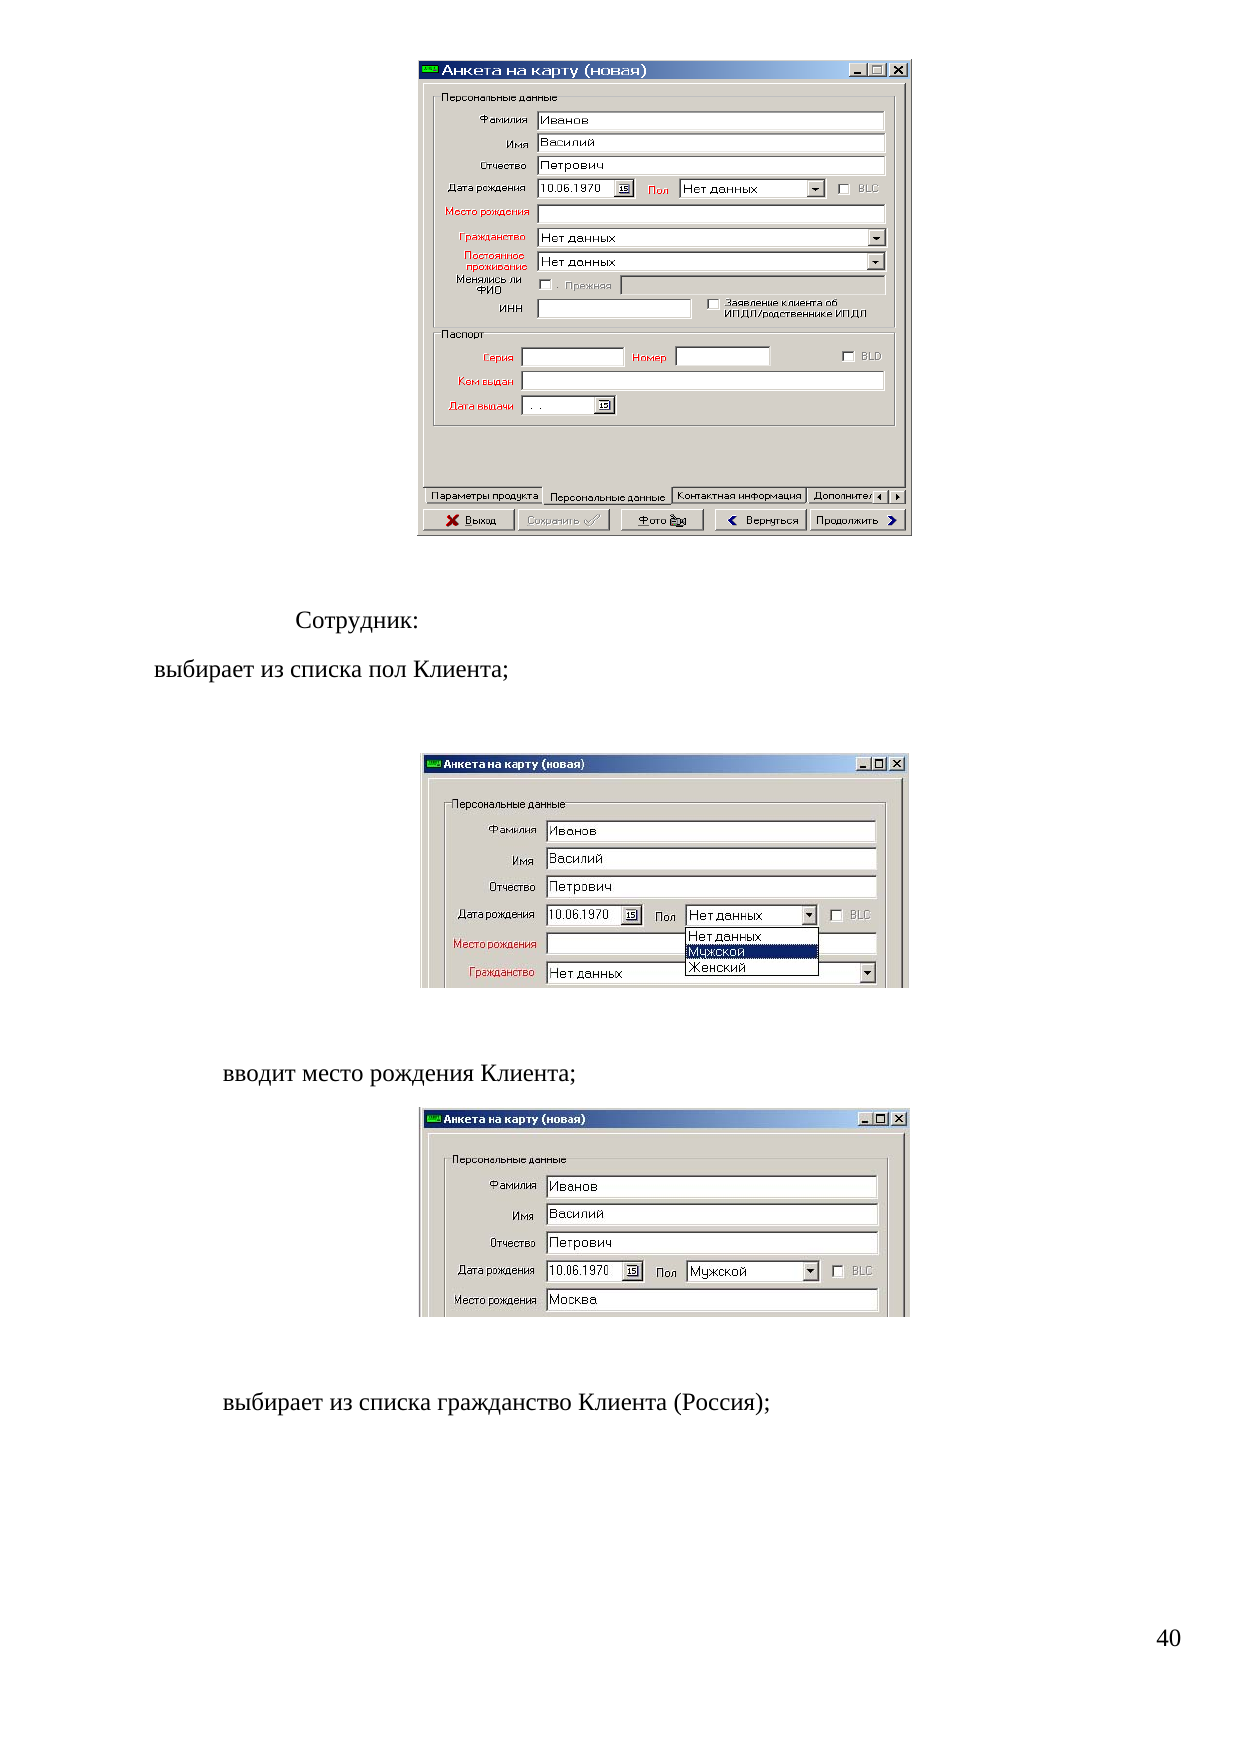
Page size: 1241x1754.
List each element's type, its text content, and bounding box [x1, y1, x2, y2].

picture [417, 59, 912, 536]
text выбирает из списка пол Клиента; [148, 654, 1181, 683]
picture [420, 753, 909, 988]
text выбирает из списка гражданство Клиента (Россия); [223, 1387, 1181, 1415]
text вводит место рождения Клиента; [223, 1058, 1181, 1086]
picture [418, 1107, 910, 1317]
text Сотрудник: [259, 605, 1181, 634]
